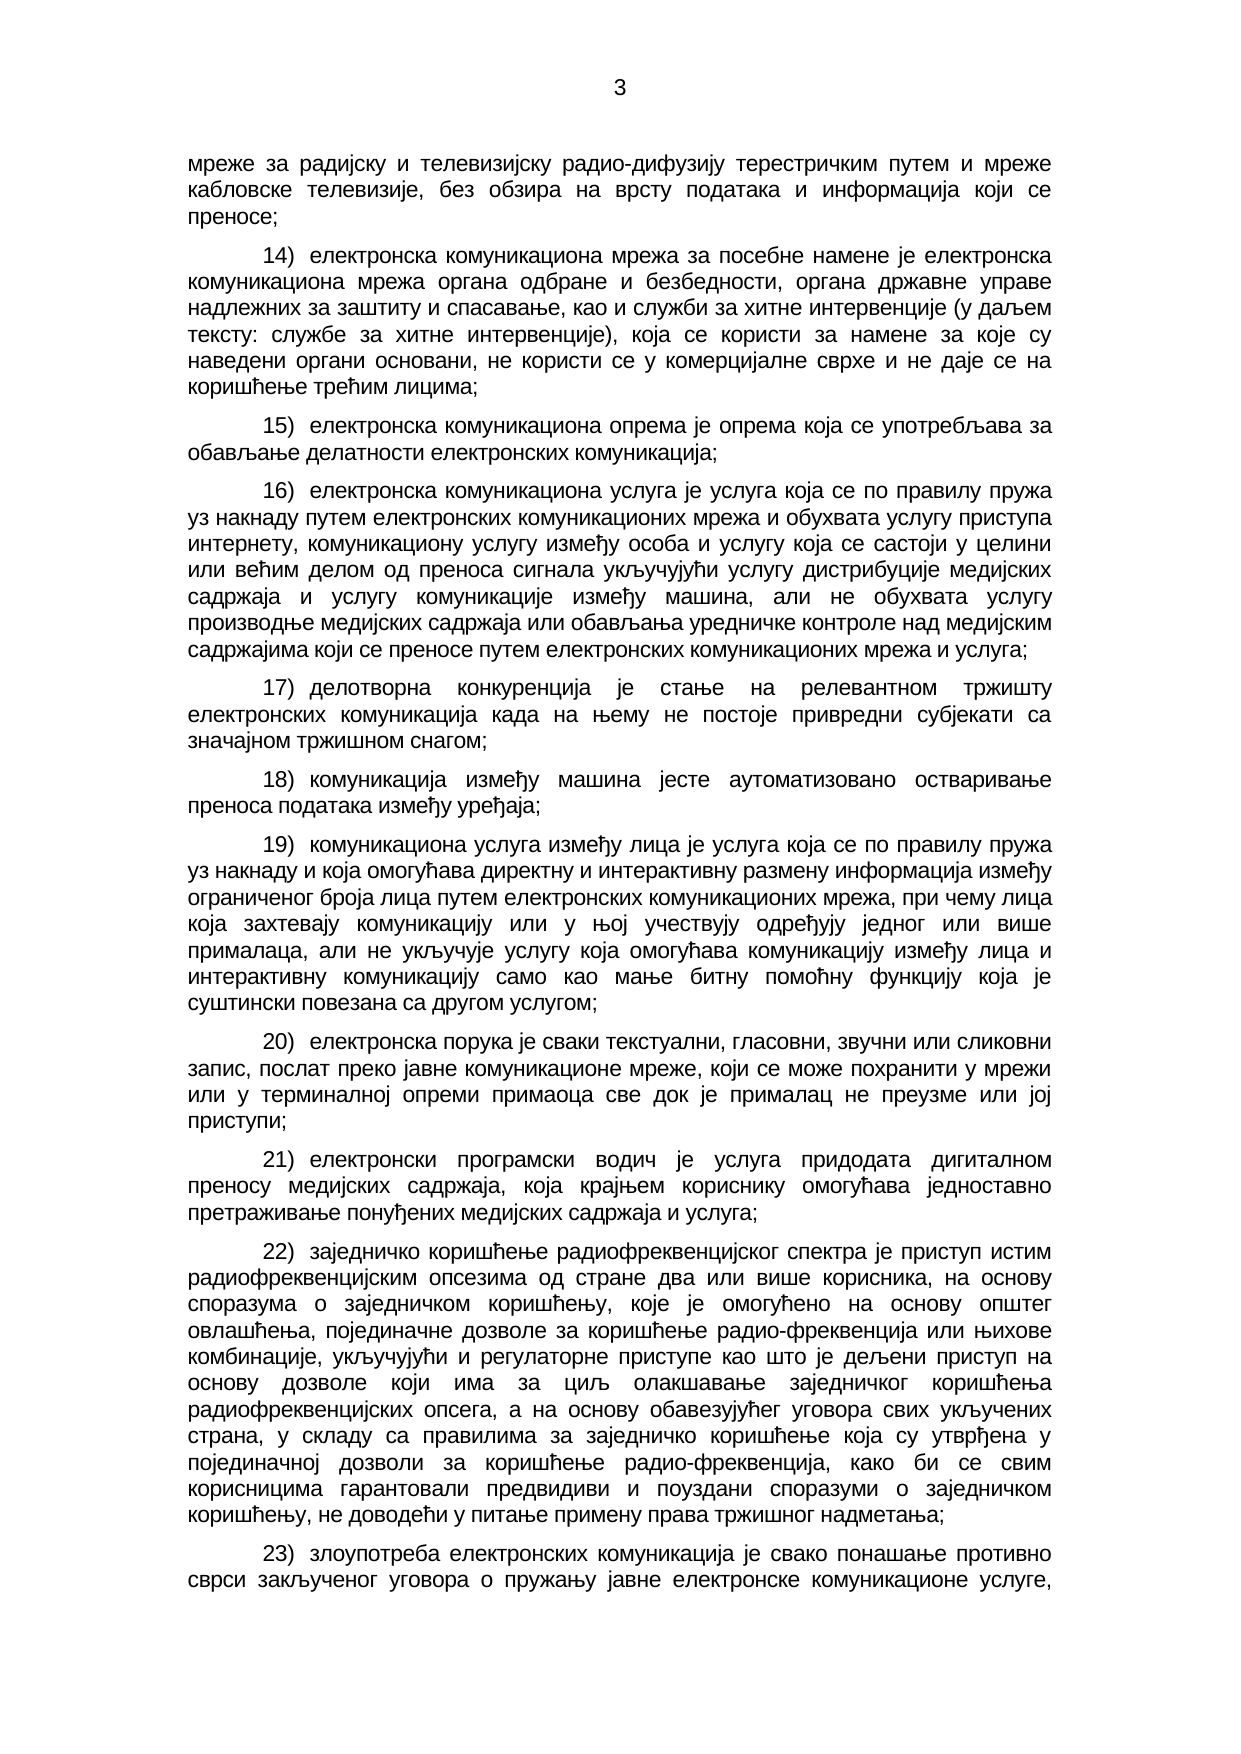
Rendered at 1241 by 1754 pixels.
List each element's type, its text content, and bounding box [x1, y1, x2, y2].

text 19) комуникациона услуга између лица је услуга која се по правилу пружа уз накнаду и која омогућава директну и интерактивну размену информација између ограниченог броја лица путем електронских комуникационих мрежа, при чему лица која захтевају комуникацију или у њој учествују одређују једног или више прималаца, али не укључује услугу која омогућава комуникацију између лица и интерактивну комуникацију само као мање битну помоћну функцију која је суштински повезана са другом услугом; [187, 831, 1053, 1016]
text 16) електронска комуникациона услуга је услуга која се по правилу пружа уз накнаду путем електронских комуникационих мрежа и обухвата услугу приступа интернету, комуникациону услугу између особа и услугу која се састоји у целини или већим делом од преноса сигнала укључујући услугу дистрибуције медијских садржаја и услугу кoмуникaциje измeђу мaшинa, али не обухвата услугу производње медијских садржаја или обављања уредничке контроле над медијским садржајима који се преносе путем електронских комуникационих мрежа и услуга; [187, 477, 1053, 662]
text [187, 150, 1053, 229]
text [187, 1540, 1053, 1593]
text 15) електронска комуникациона опрема је опрема која се употребљава за обављање делатности електронских комуникација; [187, 412, 1053, 465]
text 22) заједничко коришћење радиофреквенцијског спектра је приступ истим рaдиoфрeквeнциjским oпсeзима од стране двa или вишe кoрисникa, на основу споразума о заједничком коришћењу, којe је омогућенo на основу општег овлашћења, појединачне дозволе за коришћење радио-фреквенција или њихове комбинације, укључујући и регулаторне приступе као што je дељени приступ на основу дозволе који има за циљ олакшавање заједничког коришћења радиофреквенцијских опсега, а на основу обавезујућег уговора свих укључених страна, у складу са правилима за заједничко коришћење која су утврђена у појединачној дозволи за коришћење радио-фреквенција, како би се свим корисницима гарантовали предвидиви и поуздани споразуми о заједничком коришћењу, не доводећи у питање примену права тржишног надметања; [187, 1238, 1053, 1527]
text 21) електронски програмски водич је услуга придодата дигиталном преносу медијских садржаја, која крајњем кориснику омогућава једноставно претраживање понуђених медијских садржаја и услуга; [187, 1146, 1053, 1225]
text 17) делотворна конкуренција је стање на релевантном тржишту електронских комуникација када на њему не постоје привредни субјекати са значајном тржишном снагом; [187, 674, 1053, 753]
text 14) електронска комуникациона мрежа за посебне намене је електронска комуникациона мрежа органа одбране и безбедности, органа државне управе надлежних за заштиту и спасавање, као и служби за хитне интервенције (у даљем тексту: службе за хитне интервенције), која се користи за намене за које су наведени органи основани, не користи се у комерцијалне сврхе и не даје се на коришћење трећим лицима; [187, 242, 1053, 400]
text 18) комуникација између машина јесте аутоматизовано остваривање преноса података између уређаја; [187, 766, 1053, 819]
text 20) електронска порука је сваки текстуални, гласовни, звучни или сликовни запис, послат преко јавне комуникационе мреже, који се може похранити у мрежи или у терминалној опреми примаоца све док је прималац не преузме или јој приступи; [187, 1028, 1053, 1133]
